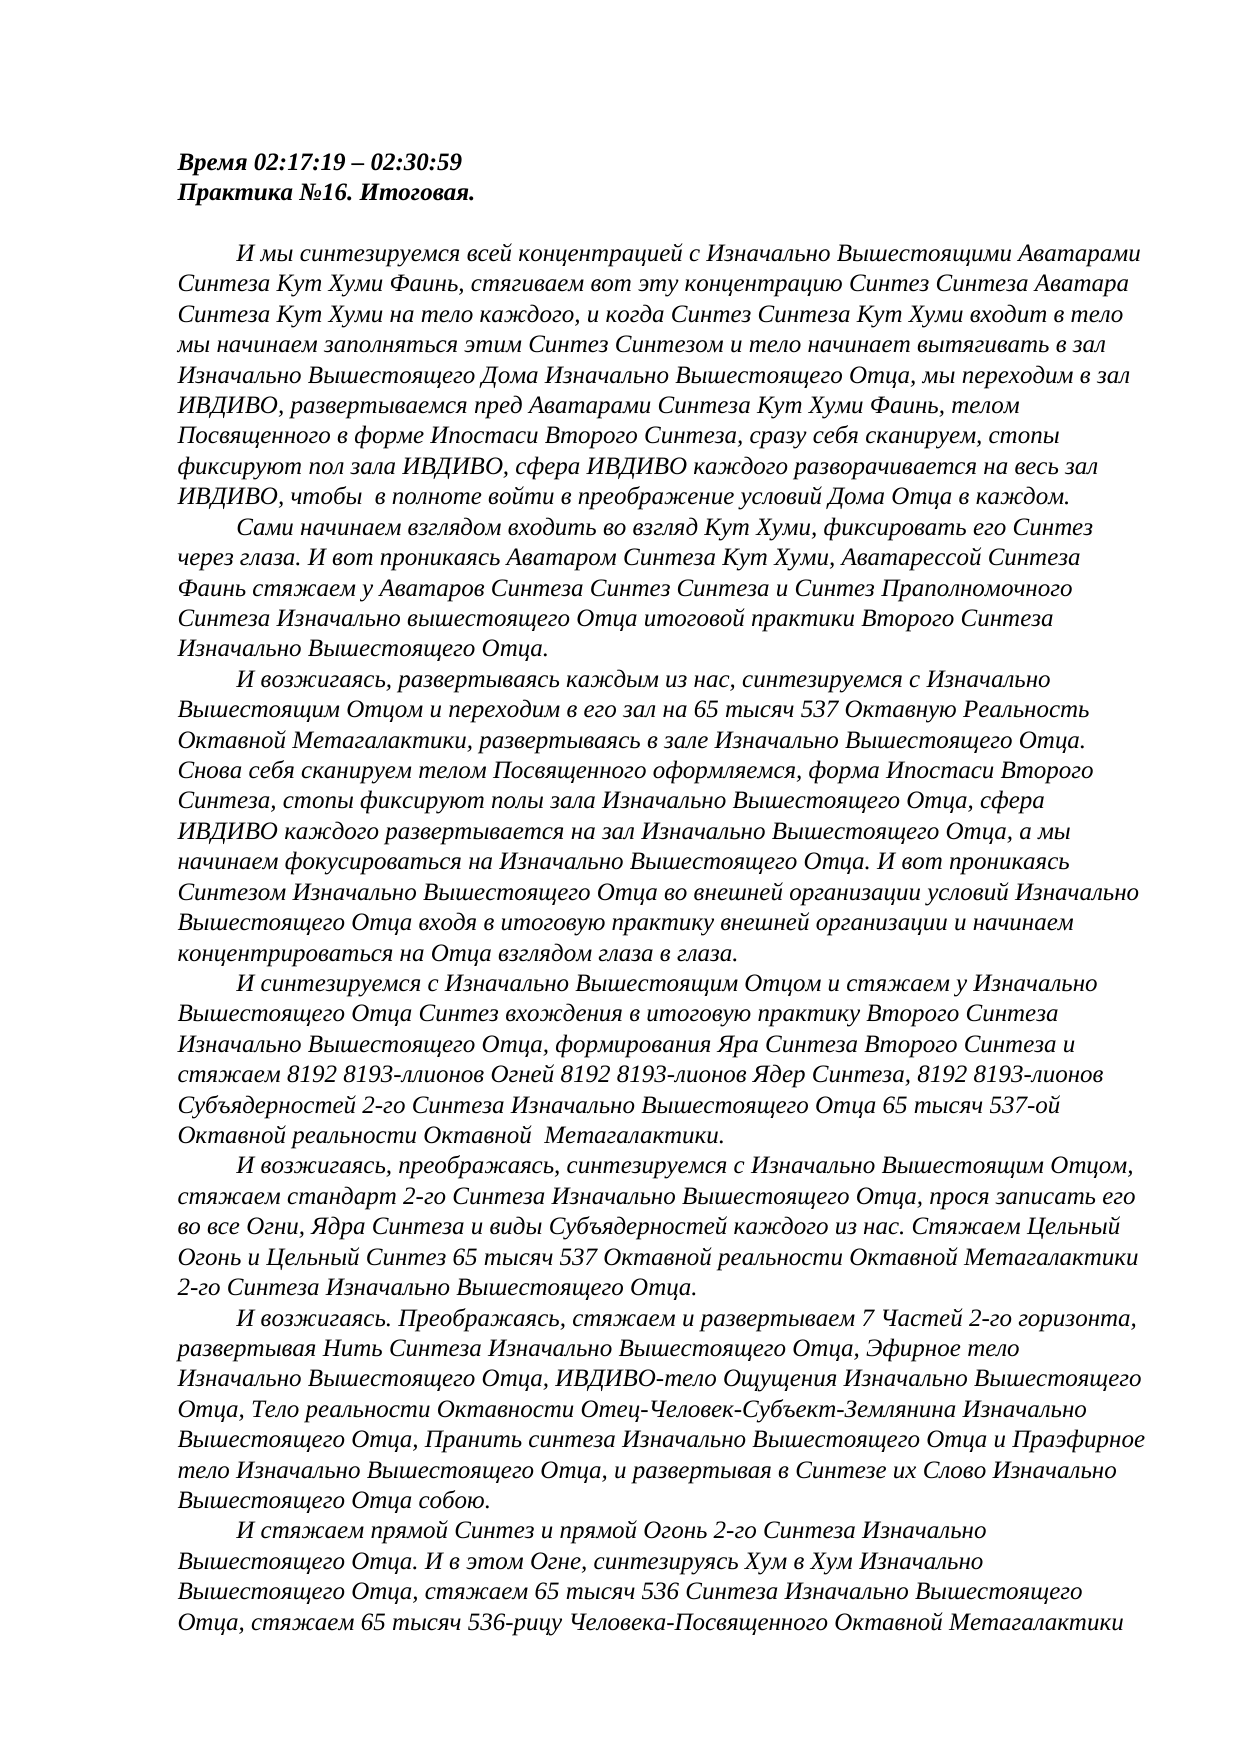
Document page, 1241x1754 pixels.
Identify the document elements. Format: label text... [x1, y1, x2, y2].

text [177, 1516, 1152, 1636]
text И возжигаясь. Преображаясь, стяжаем и развертываем 7 Частей 2-го горизонта, развертывая Нить Синтеза Изначально Вышестоящего Отца, Эфирное тело Изначально Вышестоящего Отца, ИВДИВО-тело Ощущения Изначально Вышестоящего Отца, Тело реальности Октавности Отец-Человек-Субъект-Землянина Изначально Вышестоящего Отца, Пранить синтеза Изначально Вышестоящего Отца и Праэфирное тело Изначально Вышестоящего Отца, и развертывая в Синтезе их Слово Изначально Вышестоящего Отца собою. [177, 1303, 1152, 1514]
text Сами начинаем взглядом входить во взгляд Кут Хуми, фиксировать его Синтез через глаза. И вот проникаясь Аватаром Синтеза Кут Хуми, Аватарессой Синтеза Фаинь стяжаем у Аватаров Синтеза Синтез Синтеза и Синтез Праполномочного Синтеза Изначально вышестоящего Отца итоговой практики Второго Синтеза Изначально Вышестоящего Отца. [177, 512, 1152, 662]
text Время 02:17:19 – 02:30:59 [177, 147, 1152, 176]
text И возжигаясь, преображаясь, синтезируемся с Изначально Вышестоящим Отцом, стяжаем стандарт 2-го Синтеза Изначально Вышестоящего Отца, прося записать его во все Огни, Ядра Синтеза и виды Субъядерностей каждого из нас. Стяжаем Цельный Огонь и Цельный Синтез 65 тысяч 537 Октавной реальности Октавной Метагалактики 2-го Синтеза Изначально Вышестоящего Отца. [177, 1151, 1152, 1301]
text И синтезируемся с Изначально Вышестоящим Отцом и стяжаем у Изначально Вышестоящего Отца Синтез вхождения в итоговую практику Второго Синтеза Изначально Вышестоящего Отца, формирования Яра Синтеза Второго Синтеза и стяжаем 8192 8193-ллионов Огней 8192 8193-лионов Ядер Синтеза, 8192 8193-лионов Субъядерностей 2-го Синтеза Изначально Вышестоящего Отца 65 тысяч 537-ой Октавной реальности Октавной Метагалактики. [177, 968, 1152, 1149]
text И возжигаясь, развертываясь каждым из нас, синтезируемся с Изначально Вышестоящим Отцом и переходим в его зал на 65 тысяч 537 Октавную Реальность Октавной Метагалактики, развертываясь в зале Изначально Вышестоящего Отца. Снова себя сканируем телом Посвященного оформляемся, форма Ипостаси Второго Синтеза, стопы фиксируют полы зала Изначально Вышестоящего Отца, сфера ИВДИВО каждого развертывается на зал Изначально Вышестоящего Отца, а мы начинаем фокусироваться на Изначально Вышестоящего Отца. И вот проникаясь Синтезом Изначально Вышестоящего Отца во внешней организации условий Изначально Вышестоящего Отца входя в итоговую практику внешней организации и начинаем концентрироваться на Отца взглядом глаза в глаза. [177, 664, 1152, 966]
text И мы синтезируемся всей концентрацией с Изначально Вышестоящими Аватарами Синтеза Кут Хуми Фаинь, стягиваем вот эту концентрацию Синтез Синтеза Аватара Синтеза Кут Хуми на тело каждого, и когда Синтез Синтеза Кут Хуми входит в тело мы начинаем заполняться этим Синтез Синтезом и тело начинает вытягивать в зал Изначально Вышестоящего Дома Изначально Вышестоящего Отца, мы переходим в зал ИВДИВО, развертываемся пред Аватарами Синтеза Кут Хуми Фаинь, телом Посвященного в форме Ипостаси Второго Синтеза, сразу себя сканируем, стопы фиксируют пол зала ИВДИВО, сфера ИВДИВО каждого разворачивается на весь зал ИВДИВО, чтобы в полноте войти в преображение условий Дома Отца в каждом. [177, 238, 1152, 510]
text Практика №16. Итоговая. [177, 177, 1152, 206]
